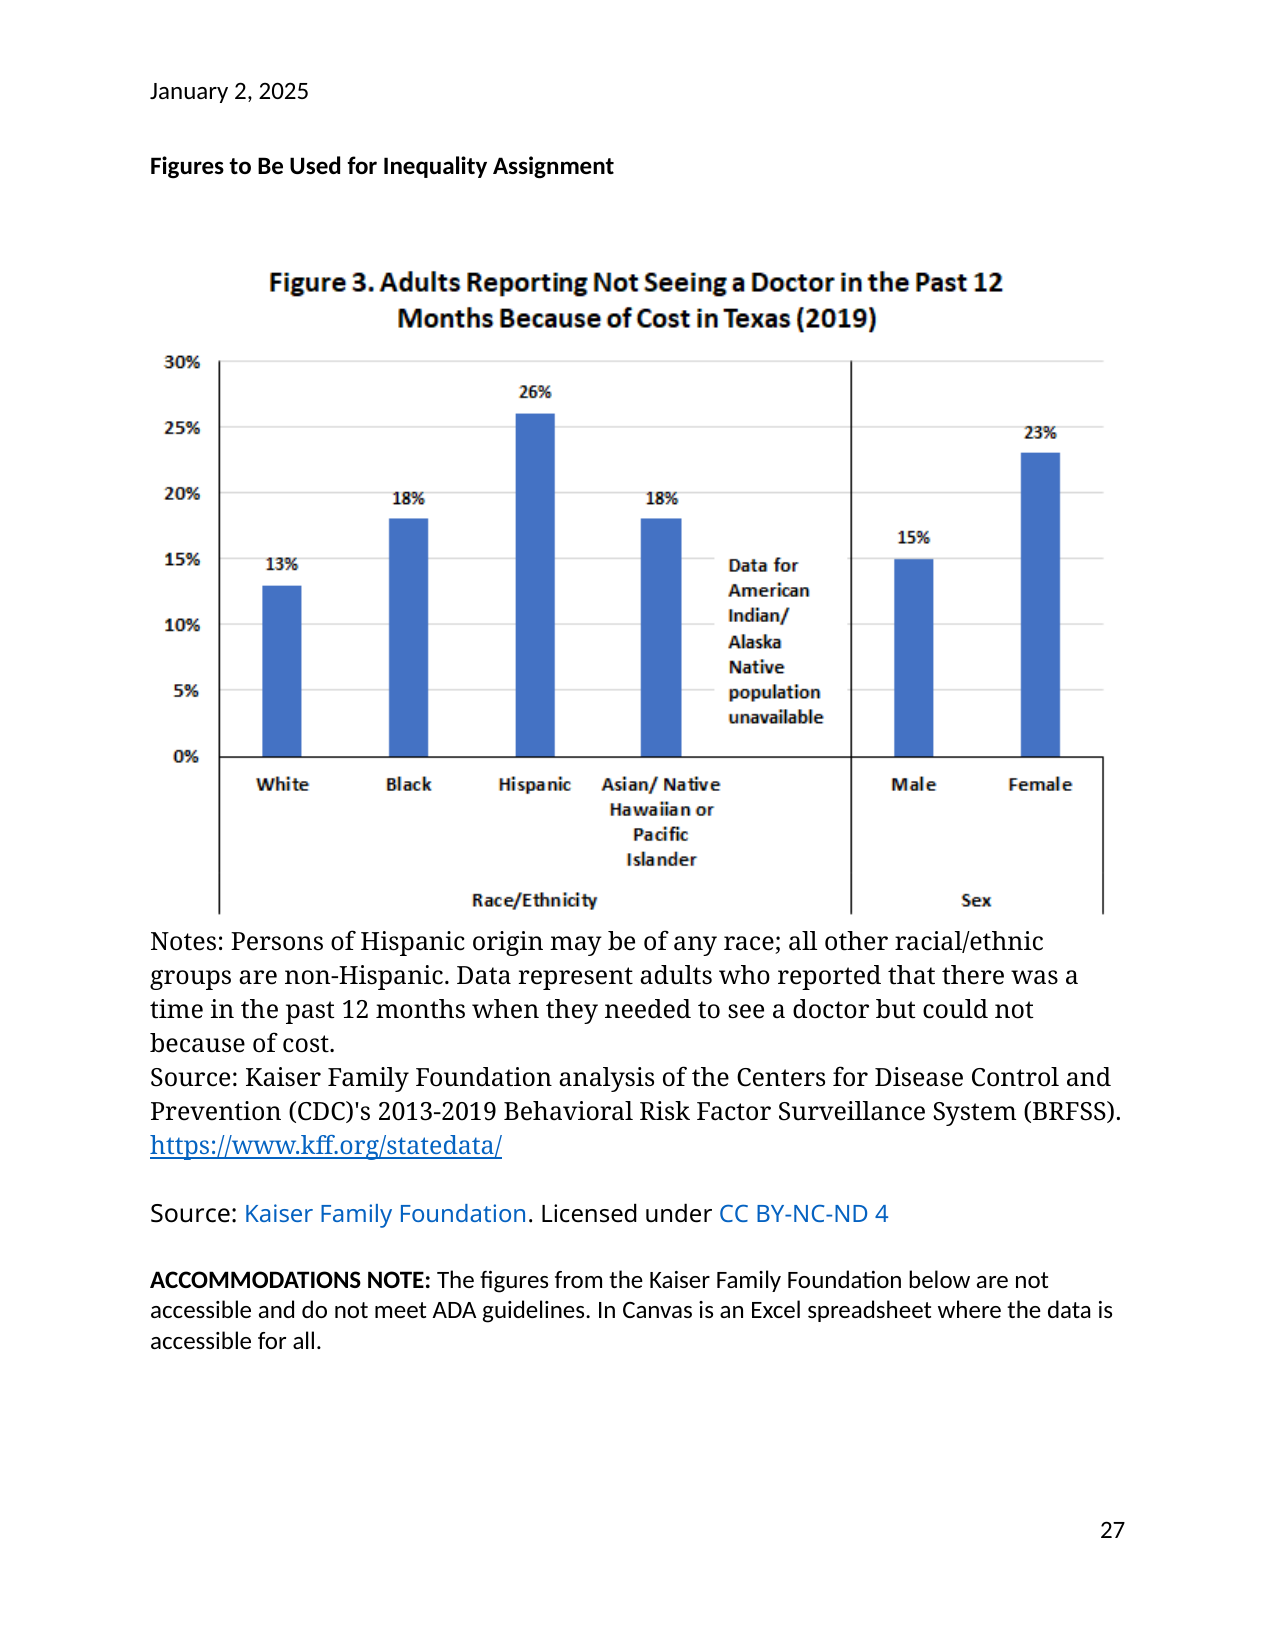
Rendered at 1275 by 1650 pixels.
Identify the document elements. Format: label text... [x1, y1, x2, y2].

text Source: Kaiser Family Foundation analysis of the Centers for Disease Control and Prevention (CDC)'s 2013-2019 Behavioral Risk Factor Surveillance System (BRFSS). https://www.kff.org/statedata/ [150, 1060, 1125, 1162]
text Notes: Persons of Hispanic origin may be of any race; all other racial/ethnic groups are non-Hispanic. Data represent adults who reported that there was a time in the past 12 months when they needed to see a doctor but could not because of cost. [150, 924, 1125, 1060]
text ACCOMMODATIONS NOTE: The figures from the Kaiser Family Foundation below are not accessible and do not meet ADA guidelines. In Canvas is an Excel spreadsheet where the data is accessible for all. [150, 1264, 1125, 1356]
text Figures to Be Used for Inequality Assignment [150, 150, 1125, 181]
picture [150, 248, 1125, 924]
text Source: Kaiser Family Foundation. Licensed under CC BY-NC-ND 4 [150, 1196, 1125, 1230]
